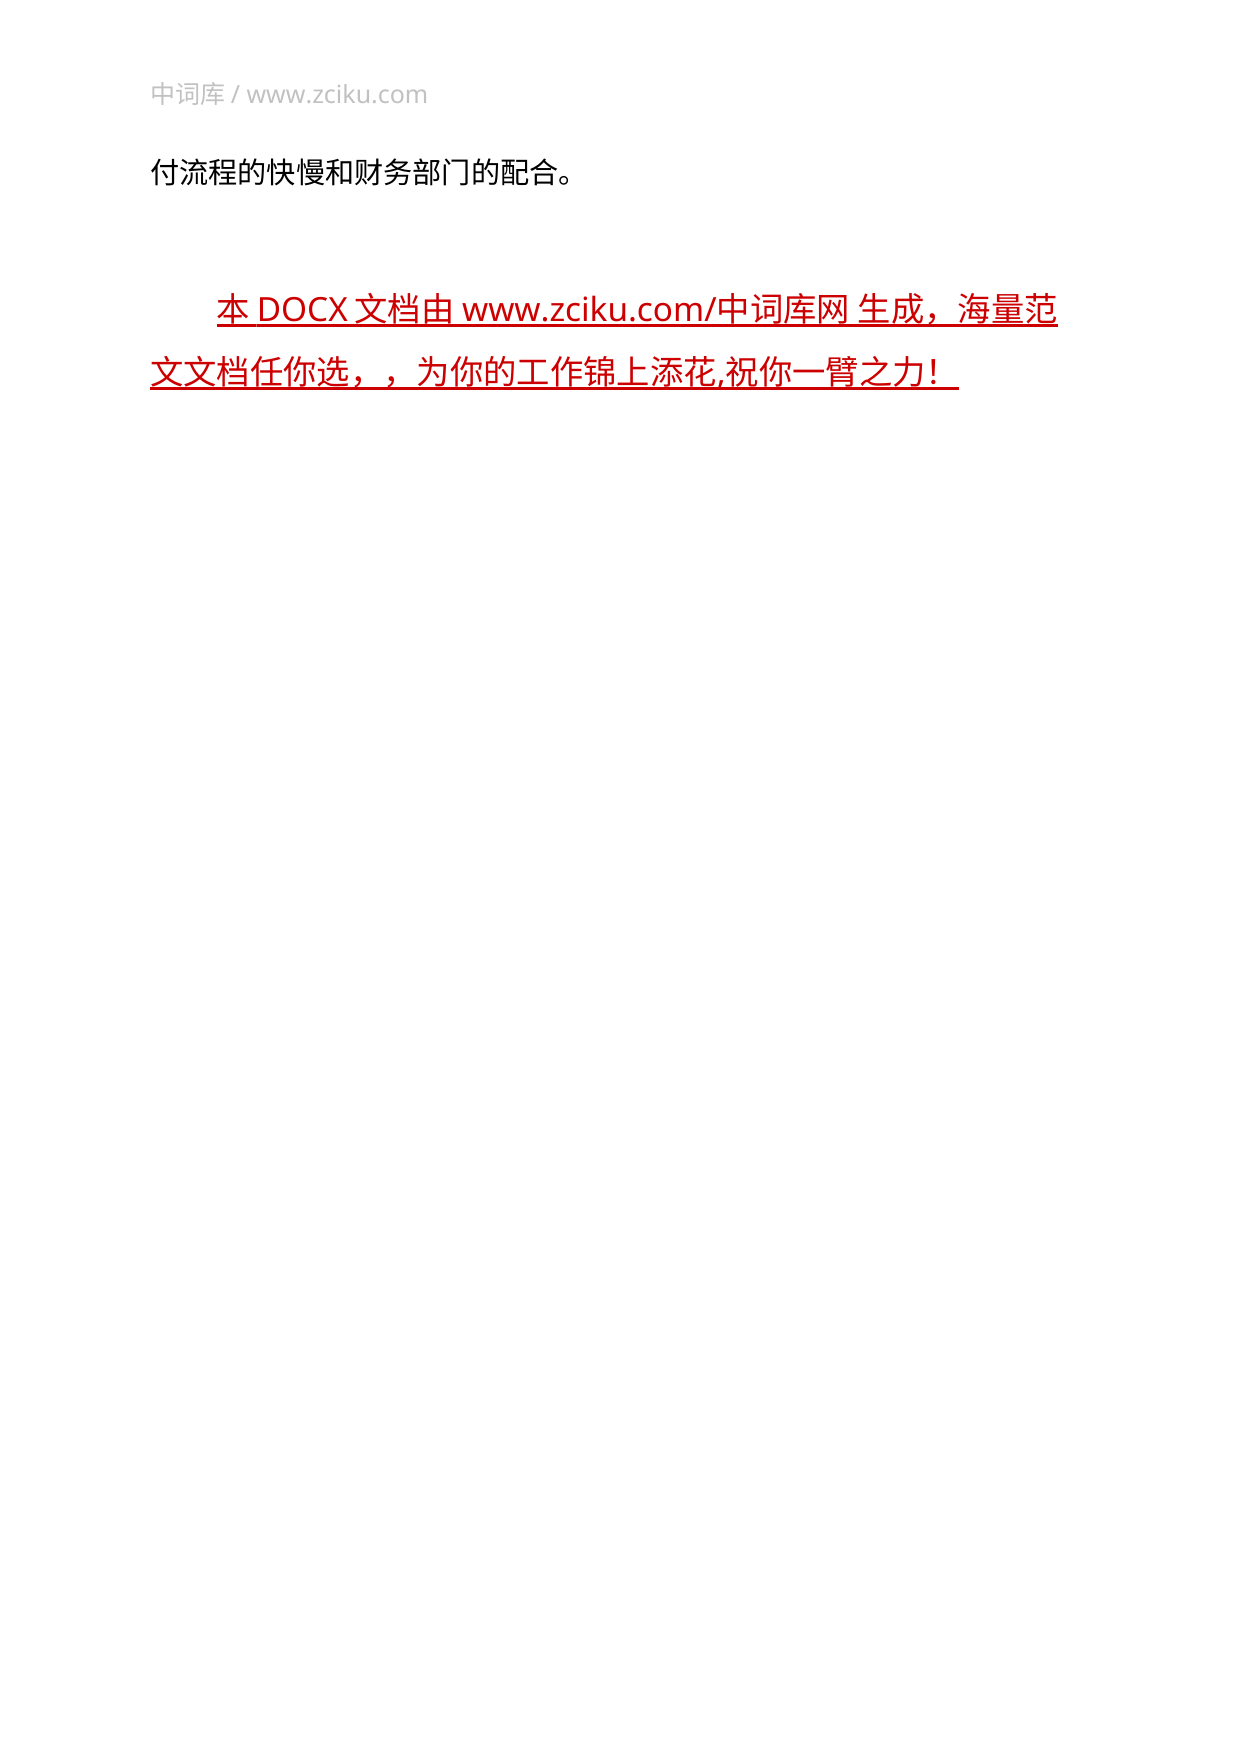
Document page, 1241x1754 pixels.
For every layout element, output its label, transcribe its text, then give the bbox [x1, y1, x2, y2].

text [150, 150, 1090, 192]
text 本DOCX文档由 www.zciku.com/中词库网 生成，海量范文文档任你选，，为你的工作锦上添花,祝你一臂之力！ [150, 283, 1090, 394]
